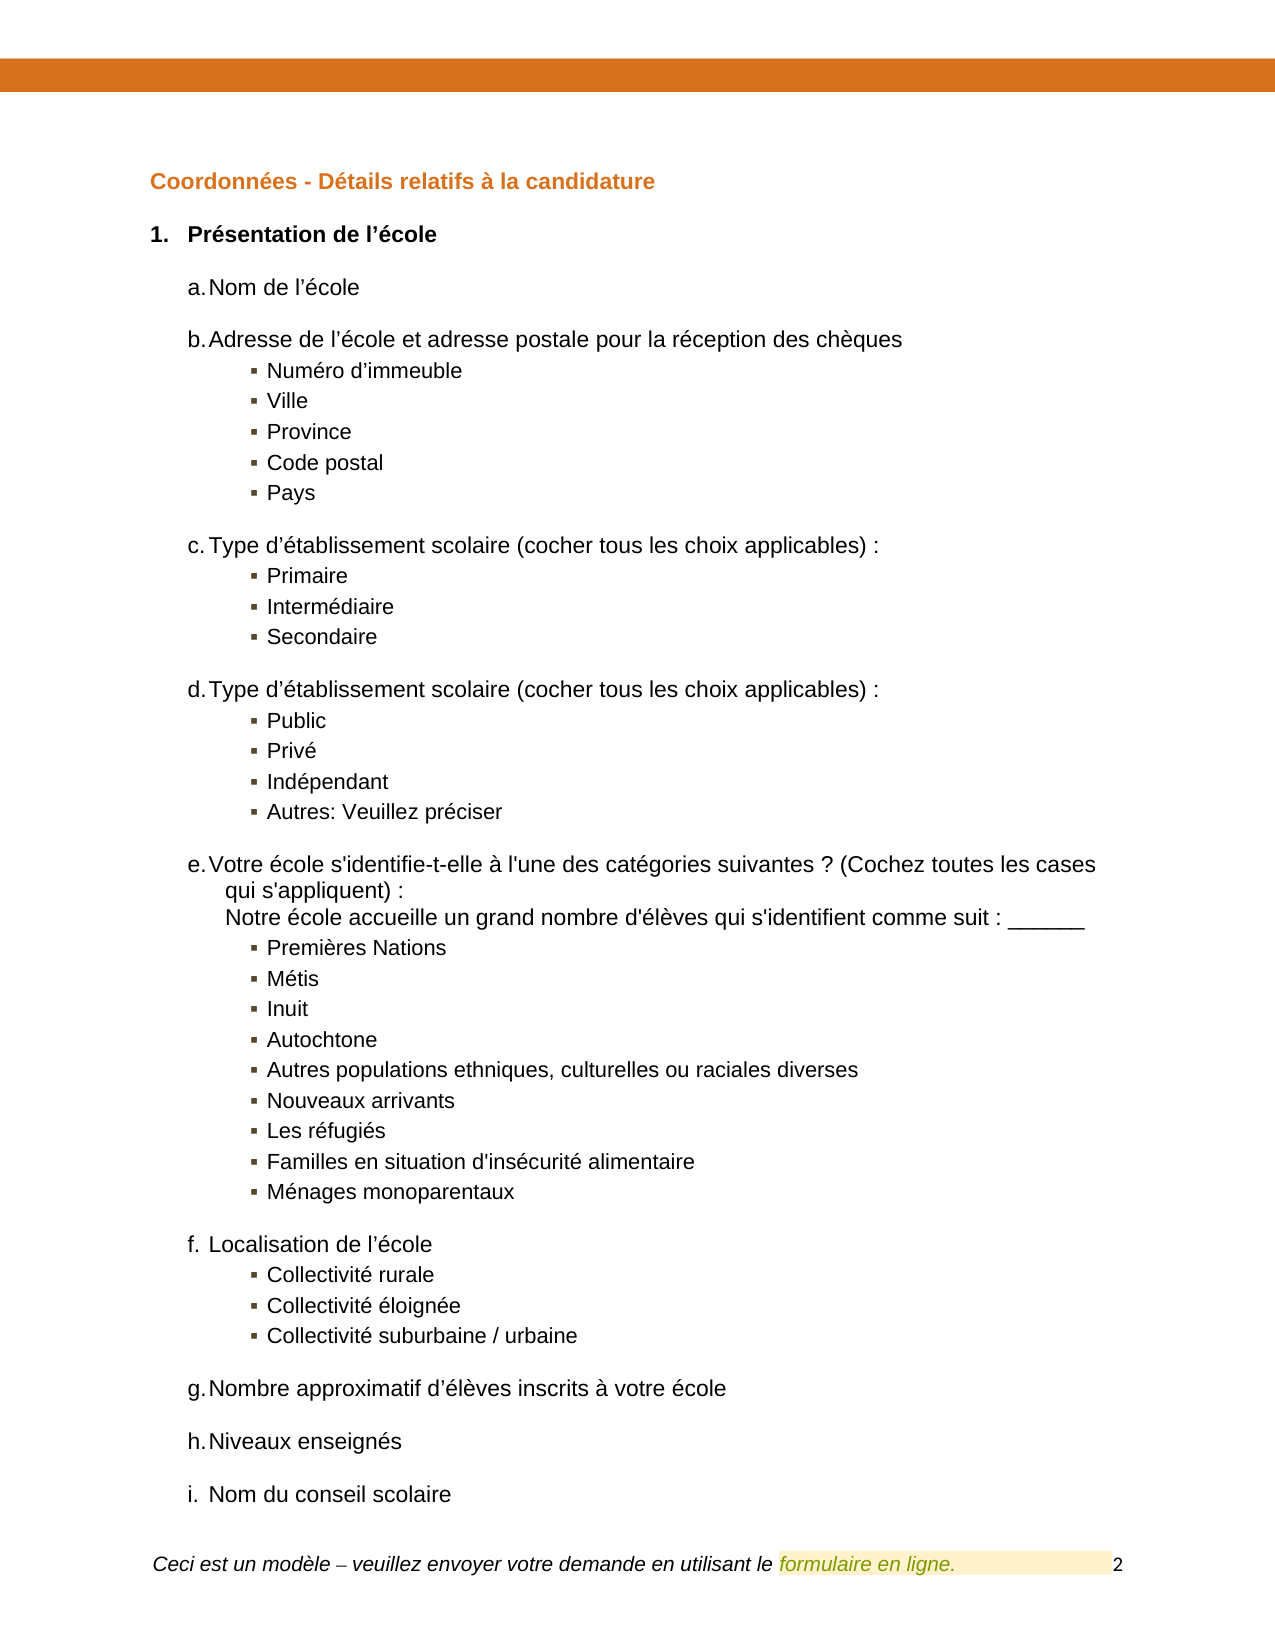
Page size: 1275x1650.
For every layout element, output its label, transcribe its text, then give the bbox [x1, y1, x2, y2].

list Type d’établissement scolaire (cocher tous les choix applicables) : [187, 676, 1125, 702]
list Présentation de l’école [150, 221, 1125, 247]
list Votre école s'identifie-t-elle à l'une des catégories suivantes ? (Cochez toutes les cases qui s'appliquent) : [187, 851, 1125, 903]
list Nom du conseil scolaire [187, 1481, 1125, 1507]
list Les réfugiés [250, 1117, 1125, 1143]
list Inuit [250, 995, 1125, 1021]
list Numéro d’immeuble [250, 357, 1125, 383]
text Notre école accueille un grand nombre d'élèves qui s'identifient comme suit : ______ [225, 903, 1125, 930]
list Adresse de l’école et adresse postale pour la réception des chèques [187, 326, 1125, 353]
list Collectivité éloignée [250, 1292, 1125, 1318]
list Collectivité rurale [250, 1261, 1125, 1288]
list Autres: Veuillez préciser [250, 798, 1125, 824]
list Public [250, 707, 1125, 733]
list Pays [250, 479, 1125, 505]
list Métis [250, 964, 1125, 991]
list Privé [250, 737, 1125, 763]
list Province [250, 418, 1125, 444]
list Secondaire [250, 623, 1125, 650]
list Familles en situation d'insécurité alimentaire [250, 1148, 1125, 1174]
list Nouveaux arrivants [250, 1087, 1125, 1113]
list Indépendant [250, 768, 1125, 794]
list Ville [250, 387, 1125, 414]
list Autres populations ethniques, culturelles ou raciales diverses [250, 1056, 1125, 1082]
list Nom de l’école [187, 274, 1125, 300]
list Premières Nations [250, 934, 1125, 960]
picture [0, 58, 1275, 92]
list Ménages monoparentaux [250, 1178, 1125, 1204]
list Collectivité suburbaine / urbaine [250, 1322, 1125, 1349]
list Code postal [250, 448, 1125, 475]
list Primaire [250, 562, 1125, 589]
list Intermédiaire [250, 593, 1125, 619]
list Localisation de l’école [187, 1231, 1125, 1257]
list Type d’établissement scolaire (cocher tous les choix applicables) : [187, 532, 1125, 558]
list Nombre approximatif d’élèves inscrits à votre école [187, 1375, 1125, 1402]
text Coordonnées - Détails relatifs à la candidature [150, 168, 1125, 195]
list Niveaux enseignés [187, 1428, 1125, 1454]
list Autochtone [250, 1026, 1125, 1052]
